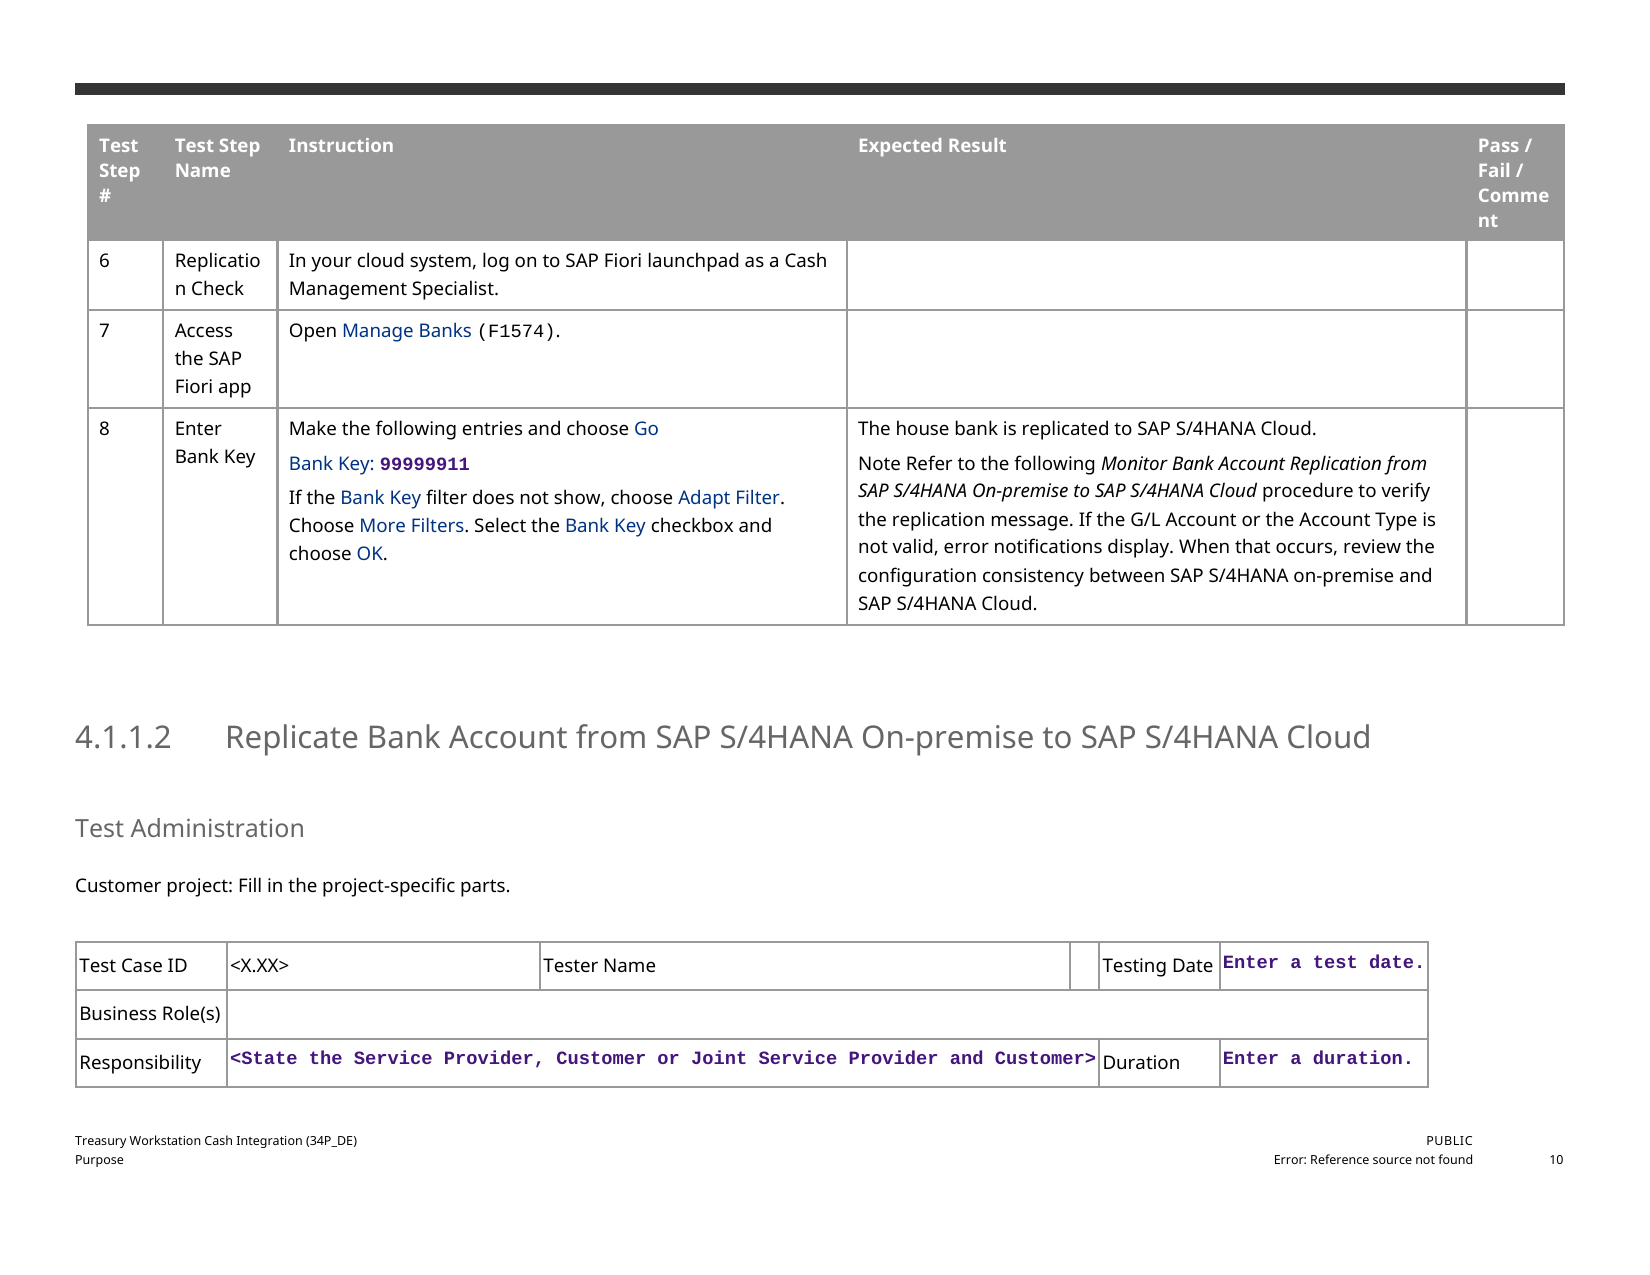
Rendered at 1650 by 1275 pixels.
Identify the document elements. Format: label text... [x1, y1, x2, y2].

table_cell Enter a duration. [1221, 1040, 1427, 1086]
table_cell Access the SAP Fiori app [164, 311, 276, 407]
table_cell [1468, 409, 1563, 624]
table_cell 6 [89, 241, 162, 309]
table_cell In your cloud system, log on to SAP Fiori launchpad as a Cash Management Specialist. [279, 241, 846, 309]
table_header Test Step # [89, 126, 162, 239]
table_header Instruction [279, 126, 846, 239]
text Customer project: Fill in the project-specific parts. [75, 873, 1565, 898]
table_header Test Step Name [164, 126, 276, 239]
table_header Expected Result [848, 126, 1465, 239]
table_header Pass / Fail / Comment [1468, 126, 1563, 239]
table_cell [848, 311, 1465, 407]
table_cell [1468, 311, 1563, 407]
table_header Tester Name [541, 943, 1069, 989]
table_cell 8 [89, 409, 162, 624]
table_cell [848, 241, 1465, 309]
table_cell [228, 991, 1427, 1038]
table_cell Enter Bank Key [164, 409, 276, 624]
table_header Enter a test date. [1221, 943, 1427, 989]
table_header <X.XX> [228, 943, 539, 989]
table_header Testing Date [1100, 943, 1219, 989]
table_cell Open Manage Banks (F1574). [279, 311, 846, 407]
table_cell Duration [1100, 1040, 1219, 1086]
table_cell Business Role(s) [77, 991, 226, 1038]
table_cell [1468, 241, 1563, 309]
table_cell Make the following entries and choose Go Bank Key: 99999911 If the Bank Key filter does not show, choose Adapt Filter. Choose More Filters. Select the Bank Key checkbox and choose OK. [279, 409, 846, 624]
table_cell <State the Service Provider, Customer or Joint Service Provider and Customer> [228, 1040, 1098, 1086]
table_cell Responsibility [77, 1040, 226, 1086]
table_cell Replication Check [164, 241, 276, 309]
table_cell The house bank is replicated to SAP S/4HANA Cloud. Note Refer to the following Monitor Bank Account Replication from SAP S/4HANA On-premise to SAP S/4HANA Cloud procedure to verify the replication message. If the G/L Account or the Account Type is not valid, error notifications display. When that occurs, review the configuration consistency between SAP S/4HANA on-premise and SAP S/4HANA Cloud. [848, 409, 1465, 624]
table_cell 7 [89, 311, 162, 407]
subtitle Replicate Bank Account from SAP S/4HANA On-premise to SAP S/4HANA Cloud [75, 718, 1565, 756]
title Test Administration [75, 814, 1565, 843]
table_header [1071, 943, 1098, 989]
table_header Test Case ID [77, 943, 226, 989]
